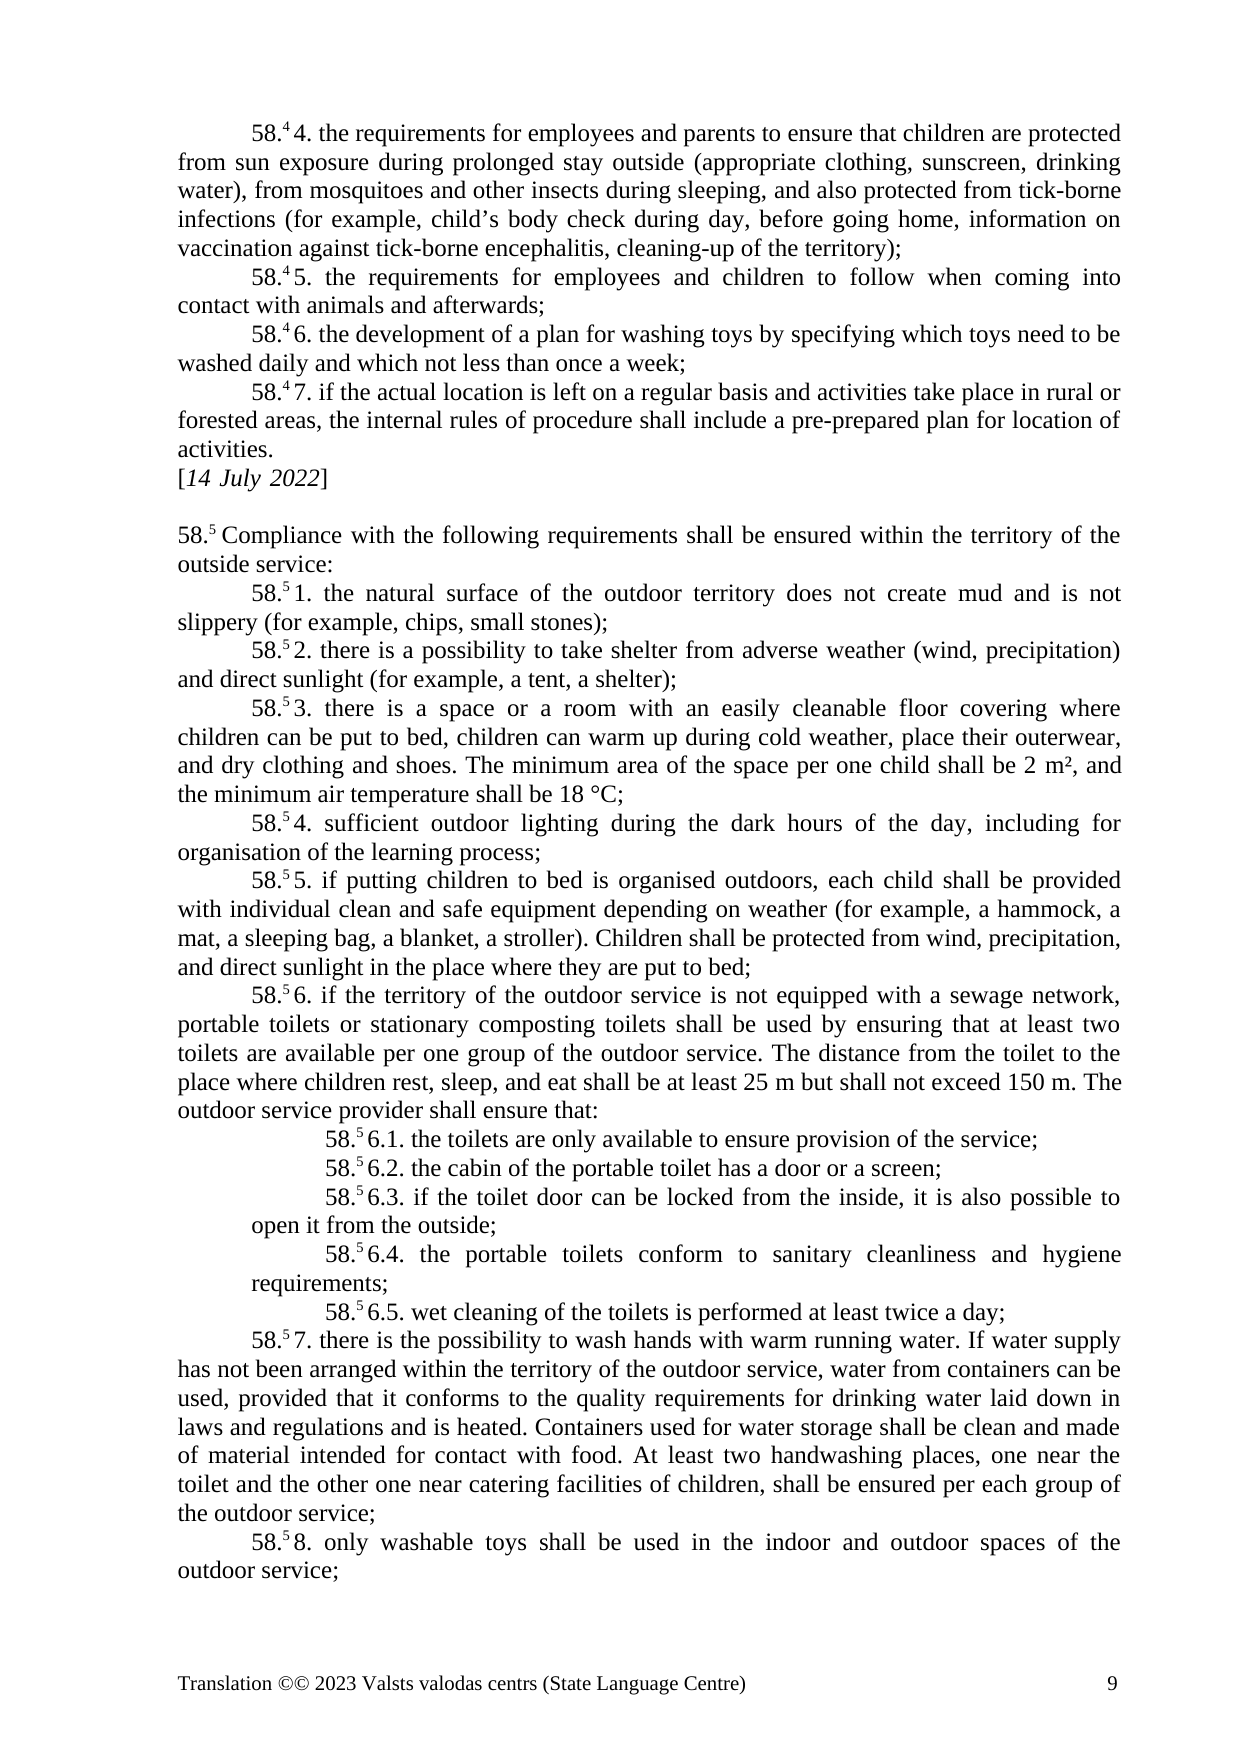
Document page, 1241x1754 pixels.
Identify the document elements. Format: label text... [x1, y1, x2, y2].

text 58.5 6.3. if the toilet door can be locked from the inside, it is also possible to open it from the outside; [251, 1182, 1122, 1239]
text 58.4 5. the requirements for employees and children to follow when coming into contact with animals and afterwards; [177, 262, 1122, 319]
text [14 July 2022] [177, 463, 1122, 492]
text 58.4 4. the requirements for employees and parents to ensure that children are protected from sun exposure during prolonged stay outside (appropriate clothing, sunscreen, drinking water), from mosquitoes and other insects during sleeping, and also protected from tick-borne infections (for example, child’s body check during day, before going home, information on vaccination against tick-borne encephalitis, cleaning-up of the territory); [177, 118, 1122, 262]
text 58.5 6.4. the portable toilets conform to sanitary cleanliness and hygiene requirements; [251, 1239, 1122, 1297]
text 58.5 8. only washable toys shall be used in the indoor and outdoor spaces of the outdoor service; [177, 1527, 1122, 1584]
text 58.5 2. there is a possibility to take shelter from adverse weather (wind, precipitation) and direct sunlight (for example, a tent, a shelter); [177, 636, 1122, 693]
text 58.5 1. the natural surface of the outdoor territory does not create mud and is not slippery (for example, chips, small stones); [177, 578, 1122, 636]
text 58.5 3. there is a space or a room with an easily cleanable floor covering where children can be put to bed, children can warm up during cold weather, place their outerwear, and dry clothing and shoes. The minimum area of the space per one child shall be 2 m², and the minimum air temperature shall be 18 °C; [177, 693, 1122, 808]
text 58.5 6. if the territory of the outdoor service is not equipped with a sewage network, portable toilets or stationary composting toilets shall be used by ensuring that at least two toilets are available per one group of the outdoor service. The distance from the toilet to the place where children rest, sleep, and eat shall be at least 25 m but shall not exceed 150 m. The outdoor service provider shall ensure that: [177, 981, 1122, 1124]
text 58.5 6.5. wet cleaning of the toilets is performed at least twice a day; [251, 1297, 1122, 1326]
text 58.5 6.2. the cabin of the portable toilet has a door or a screen; [251, 1153, 1122, 1182]
text 58.4 6. the development of a plan for washing toys by specifying which toys need to be washed daily and which not less than once a week; [177, 319, 1122, 377]
text 58.5 7. there is the possibility to wash hands with warm running water. If water supply has not been arranged within the territory of the outdoor service, water from containers can be used, provided that it conforms to the quality requirements for drinking water laid down in laws and regulations and is heated. Containers used for water storage shall be clean and made of material intended for contact with food. At least two handwashing places, one near the toilet and the other one near catering facilities of children, shall be ensured per each group of the outdoor service; [177, 1326, 1122, 1527]
text 58.5 5. if putting children to bed is organised outdoors, each child shall be provided with individual clean and safe equipment depending on weather (for example, a hammock, a mat, a sleeping bag, a blanket, a stroller). Children shall be protected from wind, precipitation, and direct sunlight in the place where they are put to bed; [177, 866, 1122, 981]
text 58.5 6.1. the toilets are only available to ensure provision of the service; [251, 1124, 1122, 1153]
text 58.5 Compliance with the following requirements shall be ensured within the territory of the outside service: [177, 521, 1122, 578]
text 58.5 4. sufficient outdoor lighting during the dark hours of the day, including for organisation of the learning process; [177, 808, 1122, 866]
text 58.4 7. if the actual location is left on a regular basis and activities take place in rural or forested areas, the internal rules of procedure shall include a pre-prepared plan for location of activities. [177, 377, 1122, 463]
